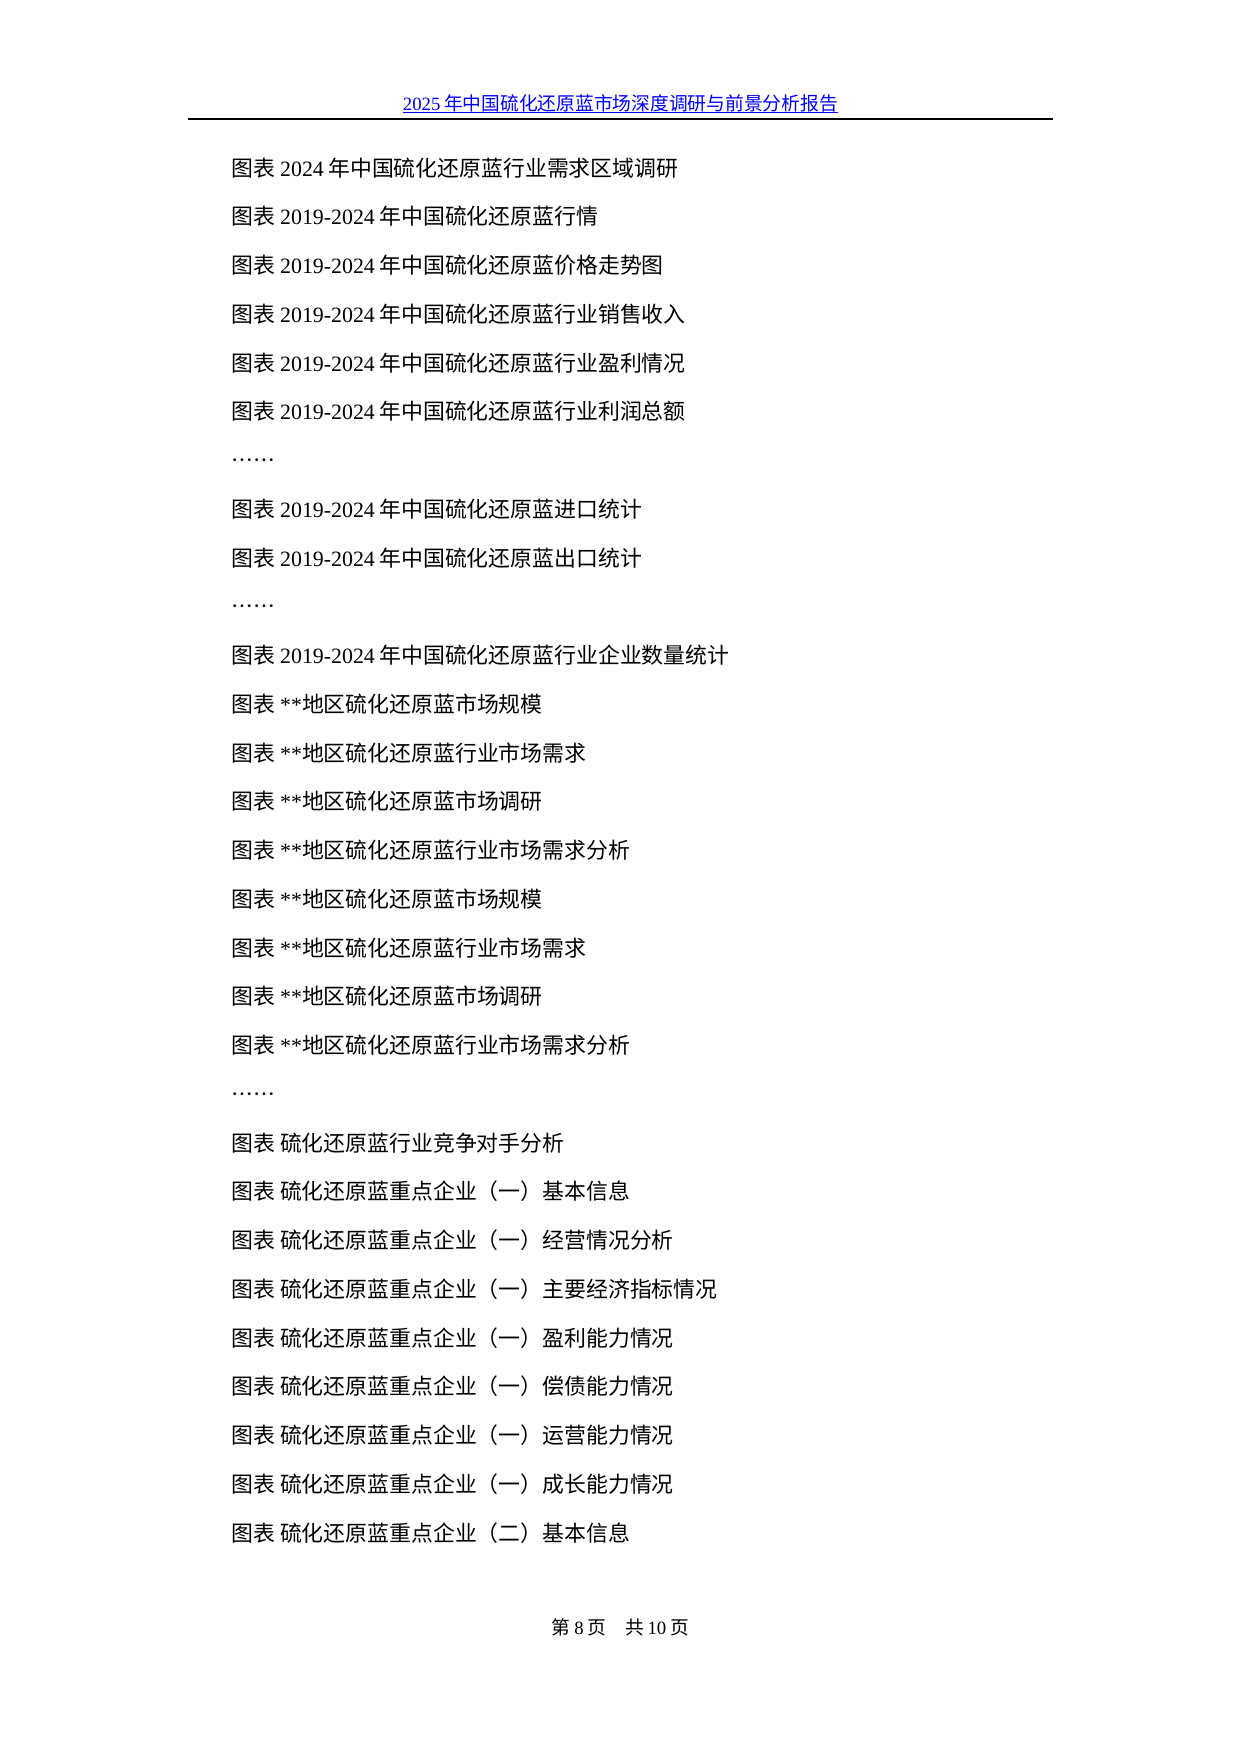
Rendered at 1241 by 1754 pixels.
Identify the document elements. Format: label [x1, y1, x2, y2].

text [187, 150, 1053, 1548]
